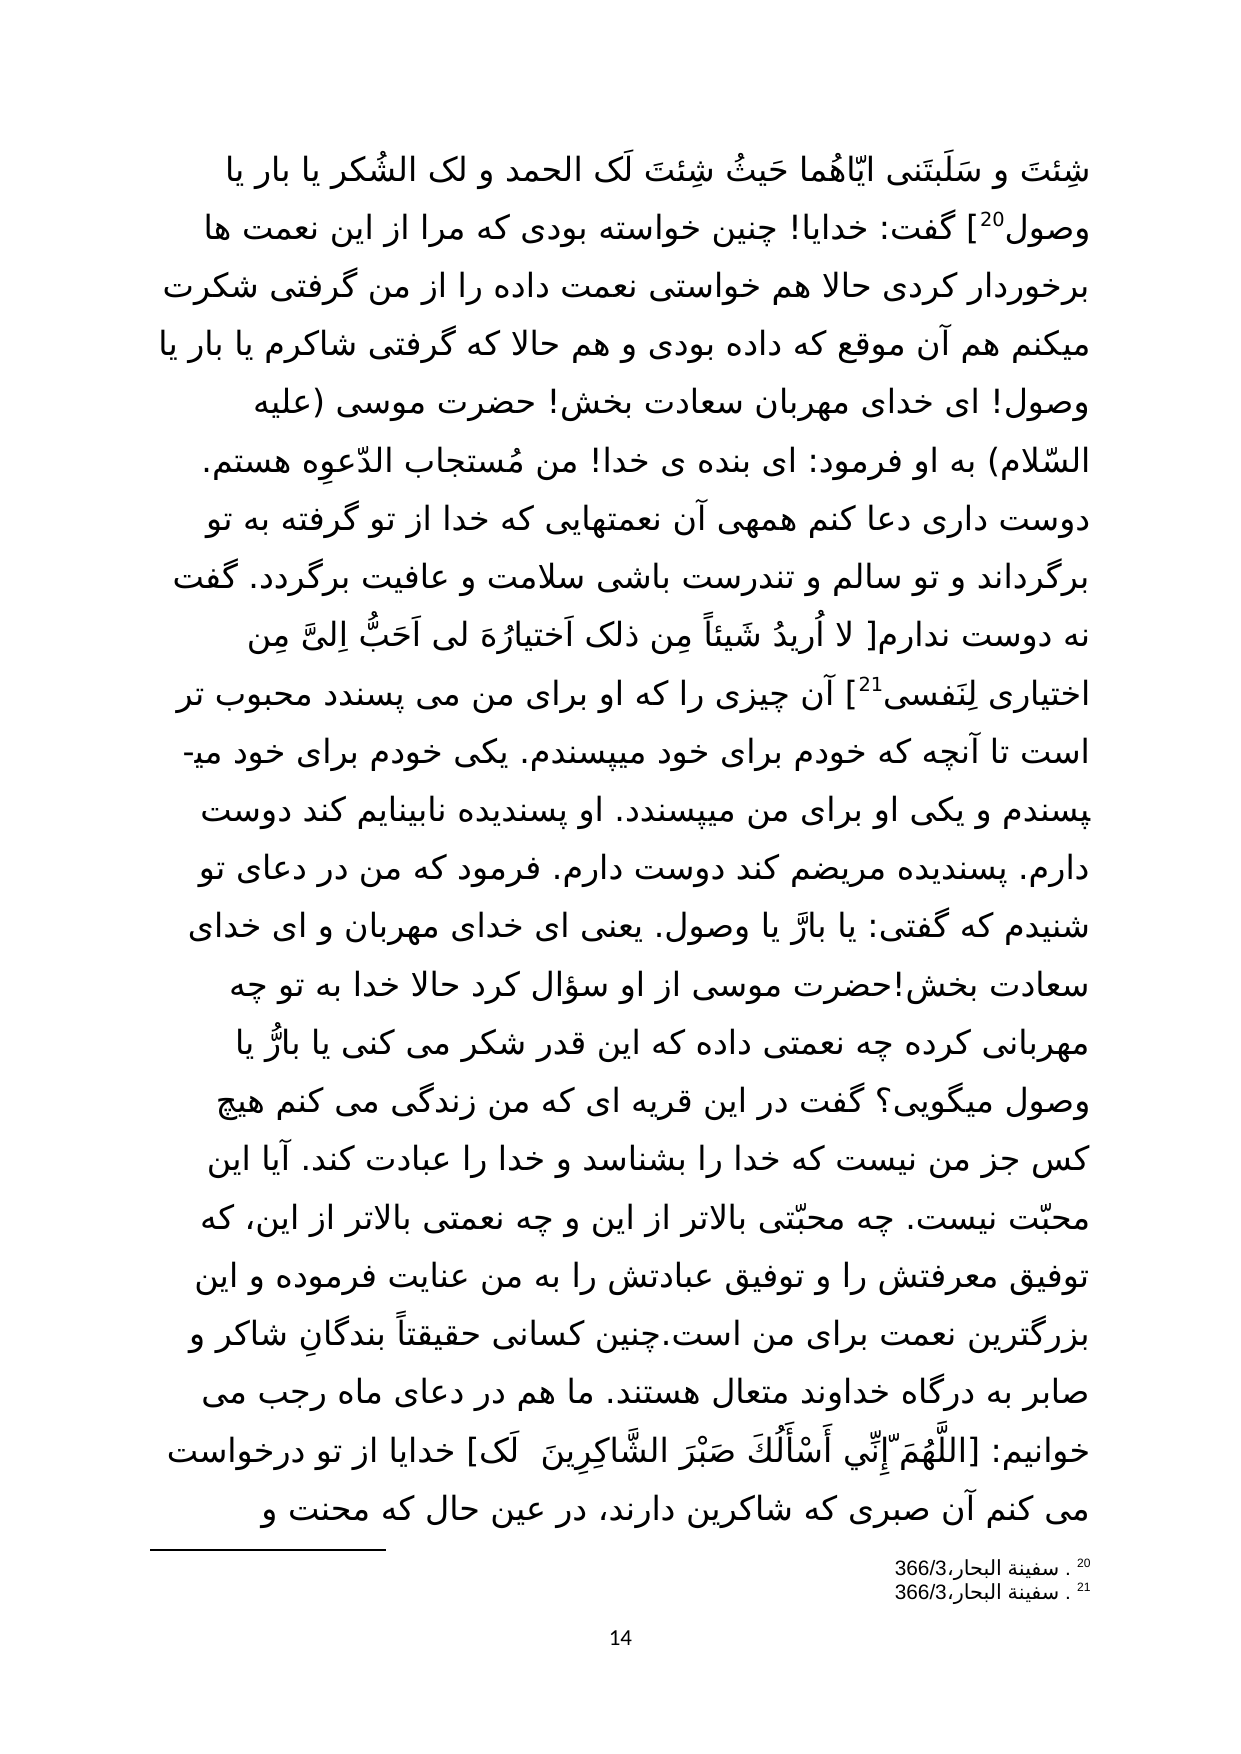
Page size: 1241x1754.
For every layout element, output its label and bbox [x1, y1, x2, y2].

text [150, 150, 1090, 1528]
